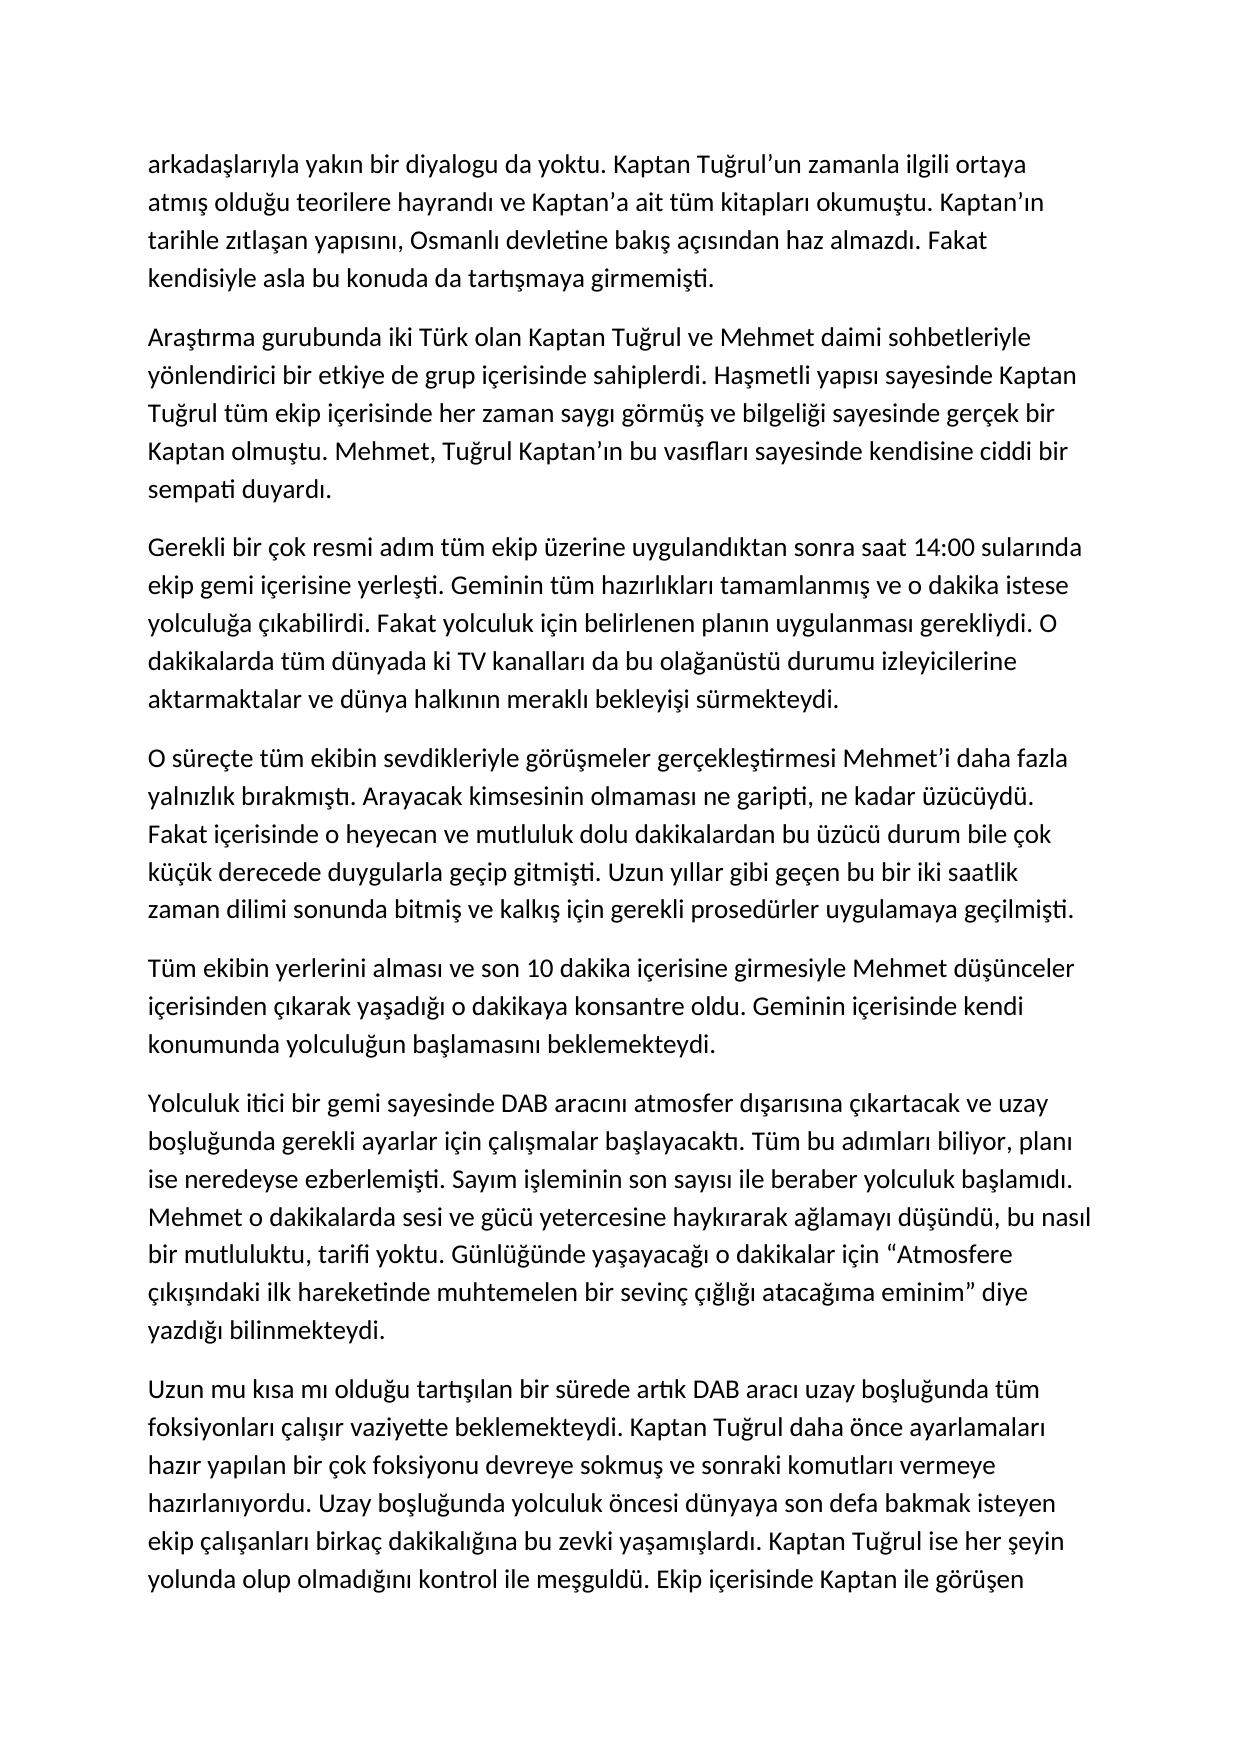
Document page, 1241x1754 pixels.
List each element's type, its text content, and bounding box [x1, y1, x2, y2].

text Yolculuk itici bir gemi sayesinde DAB aracını atmosfer dışarısına çıkartacak ve uzay boşluğunda gerekli ayarlar için çalışmalar başlayacaktı. Tüm bu adımları biliyor, planı ise neredeyse ezberlemişti. Sayım işleminin son sayısı ile beraber yolculuk başlamıdı. Mehmet o dakikalarda sesi ve gücü yetercesine haykırarak ağlamayı düşündü, bu nasıl bir mutluluktu, tarifi yoktu. Günlüğünde yaşayacağı o dakikalar için “Atmosfere çıkışındaki ilk hareketinde muhtemelen bir sevinç çığlığı atacağıma eminim” diye yazdığı bilinmekteydi. [148, 1086, 1093, 1346]
text O süreçte tüm ekibin sevdikleriyle görüşmeler gerçekleştirmesi Mehmet’i daha fazla yalnızlık bırakmıştı. Arayacak kimsesinin olmaması ne garipti, ne kadar üzücüydü. Fakat içerisinde o heyecan ve mutluluk dolu dakikalardan bu üzücü durum bile çok küçük derecede duygularla geçip gitmişti. Uzun yıllar gibi geçen bu bir iki saatlik zaman dilimi sonunda bitmiş ve kalkış için gerekli prosedürler uygulamaya geçilmişti. [148, 741, 1093, 926]
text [148, 148, 1093, 294]
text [148, 1372, 1093, 1595]
text Araştırma gurubunda iki Türk olan Kaptan Tuğrul ve Mehmet daimi sohbetleriyle yönlendirici bir etkiye de grup içerisinde sahiplerdi. Haşmetli yapısı sayesinde Kaptan Tuğrul tüm ekip içerisinde her zaman saygı görmüş ve bilgeliği sayesinde gerçek bir Kaptan olmuştu. Mehmet, Tuğrul Kaptan’ın bu vasıfları sayesinde kendisine ciddi bir sempati duyardı. [148, 320, 1093, 505]
text Tüm ekibin yerlerini alması ve son 10 dakika içerisine girmesiyle Mehmet düşünceler içerisinden çıkarak yaşadığı o dakikaya konsantre oldu. Geminin içerisinde kendi konumunda yolculuğun başlamasını beklemekteydi. [148, 951, 1093, 1060]
text Gerekli bir çok resmi adım tüm ekip üzerine uygulandıktan sonra saat 14:00 sularında ekip gemi içerisine yerleşti. Geminin tüm hazırlıkları tamamlanmış ve o dakika istese yolculuğa çıkabilirdi. Fakat yolculuk için belirlenen planın uygulanması gerekliydi. O dakikalarda tüm dünyada ki TV kanalları da bu olağanüstü durumu izleyicilerine aktarmaktalar ve dünya halkının meraklı bekleyişi sürmekteydi. [148, 531, 1093, 715]
